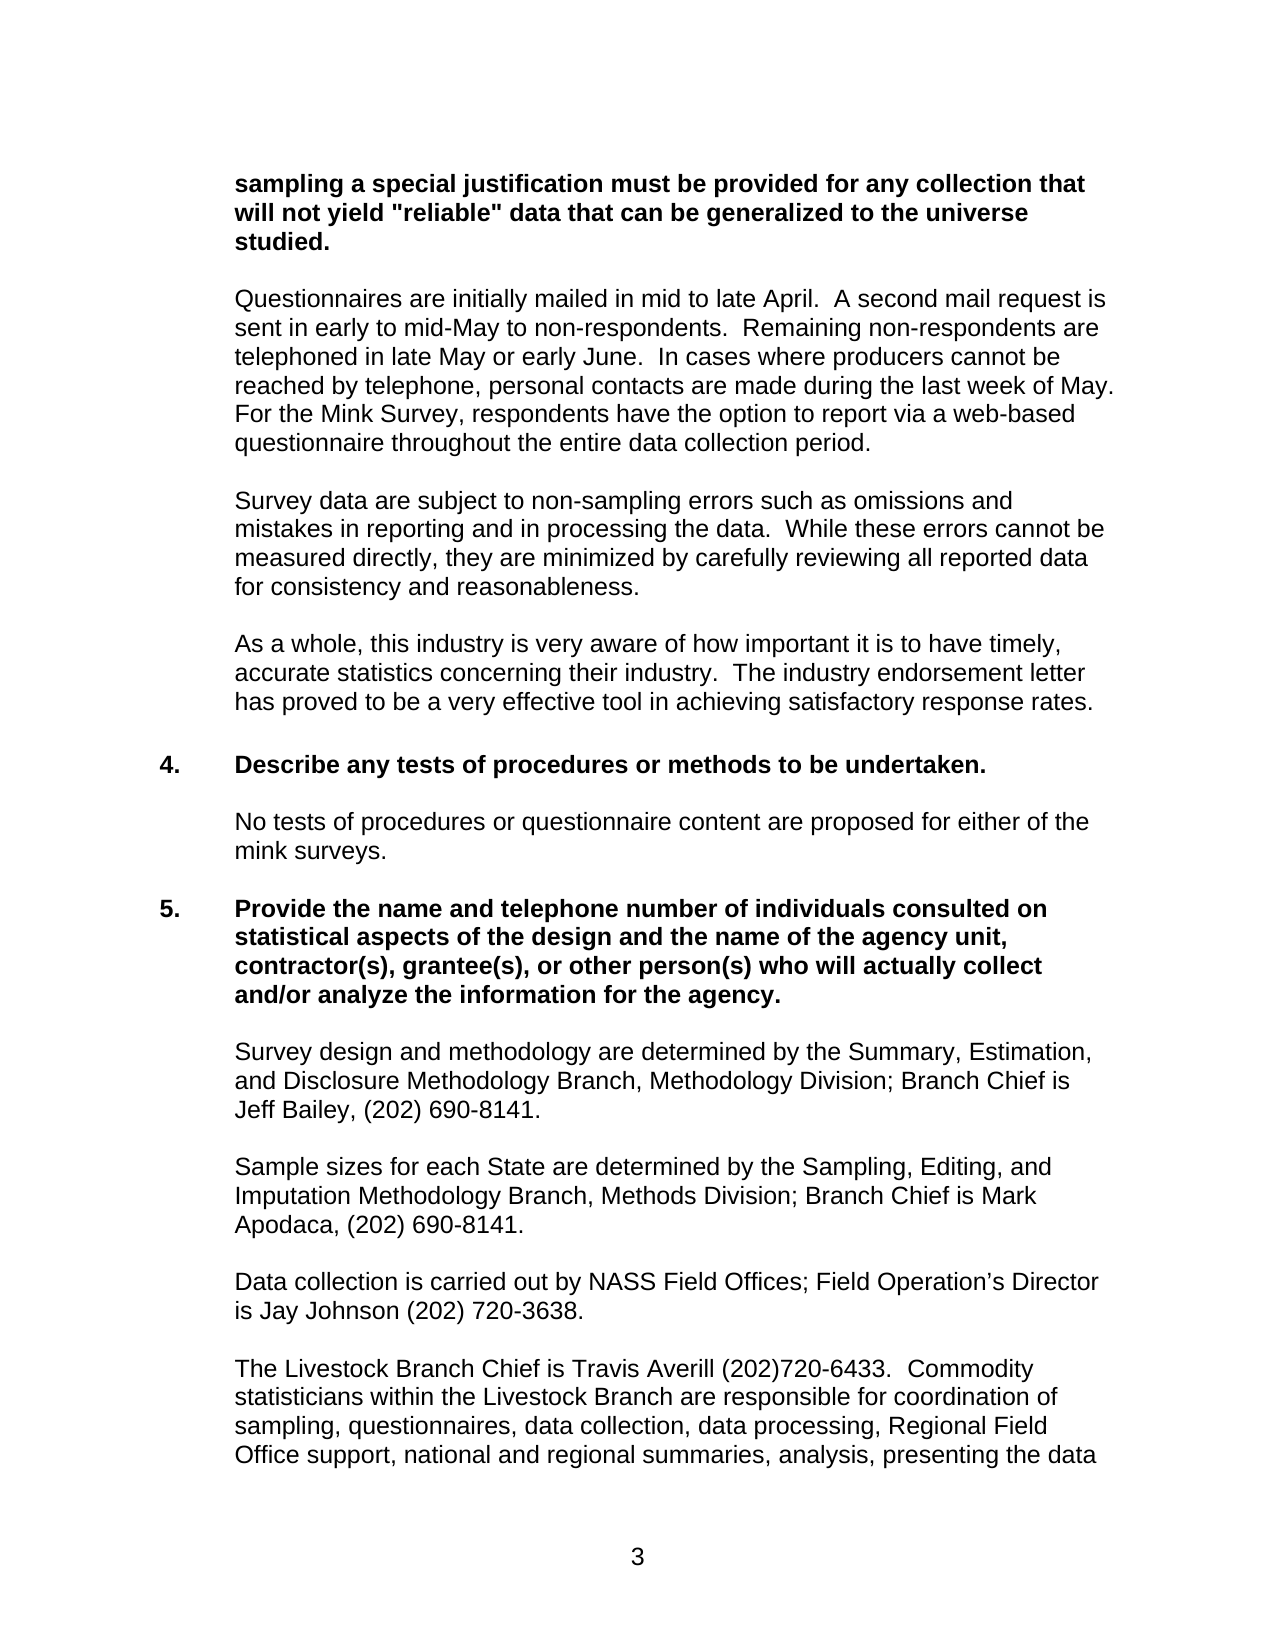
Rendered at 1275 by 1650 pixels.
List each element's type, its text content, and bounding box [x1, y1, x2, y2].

text 4. Describe any tests of procedures or methods to be undertaken. [159, 750, 1116, 778]
text Survey design and methodology are determined by the Summary, Estimation, and Disclosure Methodology Branch, Methodology Division; Branch Chief is Jeff Bailey, (202) 690-8141. [234, 1037, 1116, 1123]
text Questionnaires are initially mailed in mid to late April. A second mail request is sent in early to mid-May to non-respondents. Remaining non-respondents are telephoned in late May or early June. In cases where producers cannot be reached by telephone, personal contacts are made during the last week of May. For the Mink Survey, respondents have the option to report via a web-based questionnaire throughout the entire data collection period. [234, 284, 1116, 457]
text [159, 169, 1116, 256]
text Data collection is carried out by NASS Field Offices; Field Operation’s Director is Jay Johnson (202) 720-3638. [234, 1267, 1116, 1325]
text No tests of procedures or questionnaire content are proposed for either of the mink surveys. [234, 807, 1116, 865]
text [234, 1353, 1116, 1468]
text As a whole, this industry is very aware of how important it is to have timely, accurate statistics concerning their industry. The industry endorsement letter has proved to be a very effective tool in achieving satisfactory response rates. [234, 629, 1116, 716]
text 5. Provide the name and telephone number of individuals consulted on statistical aspects of the design and the name of the agency unit, contractor(s), grantee(s), or other person(s) who will actually collect and/or analyze the information for the agency. [159, 893, 1116, 1008]
text Survey data are subject to non-sampling errors such as omissions and mistakes in reporting and in processing the data. While these errors cannot be measured directly, they are minimized by carefully reviewing all reported data for consistency and reasonableness. [234, 486, 1116, 601]
text Sample sizes for each State are determined by the Sampling, Editing, and Imputation Methodology Branch, Methods Division; Branch Chief is Mark Apodaca, (202) 690-8141. [234, 1152, 1116, 1238]
